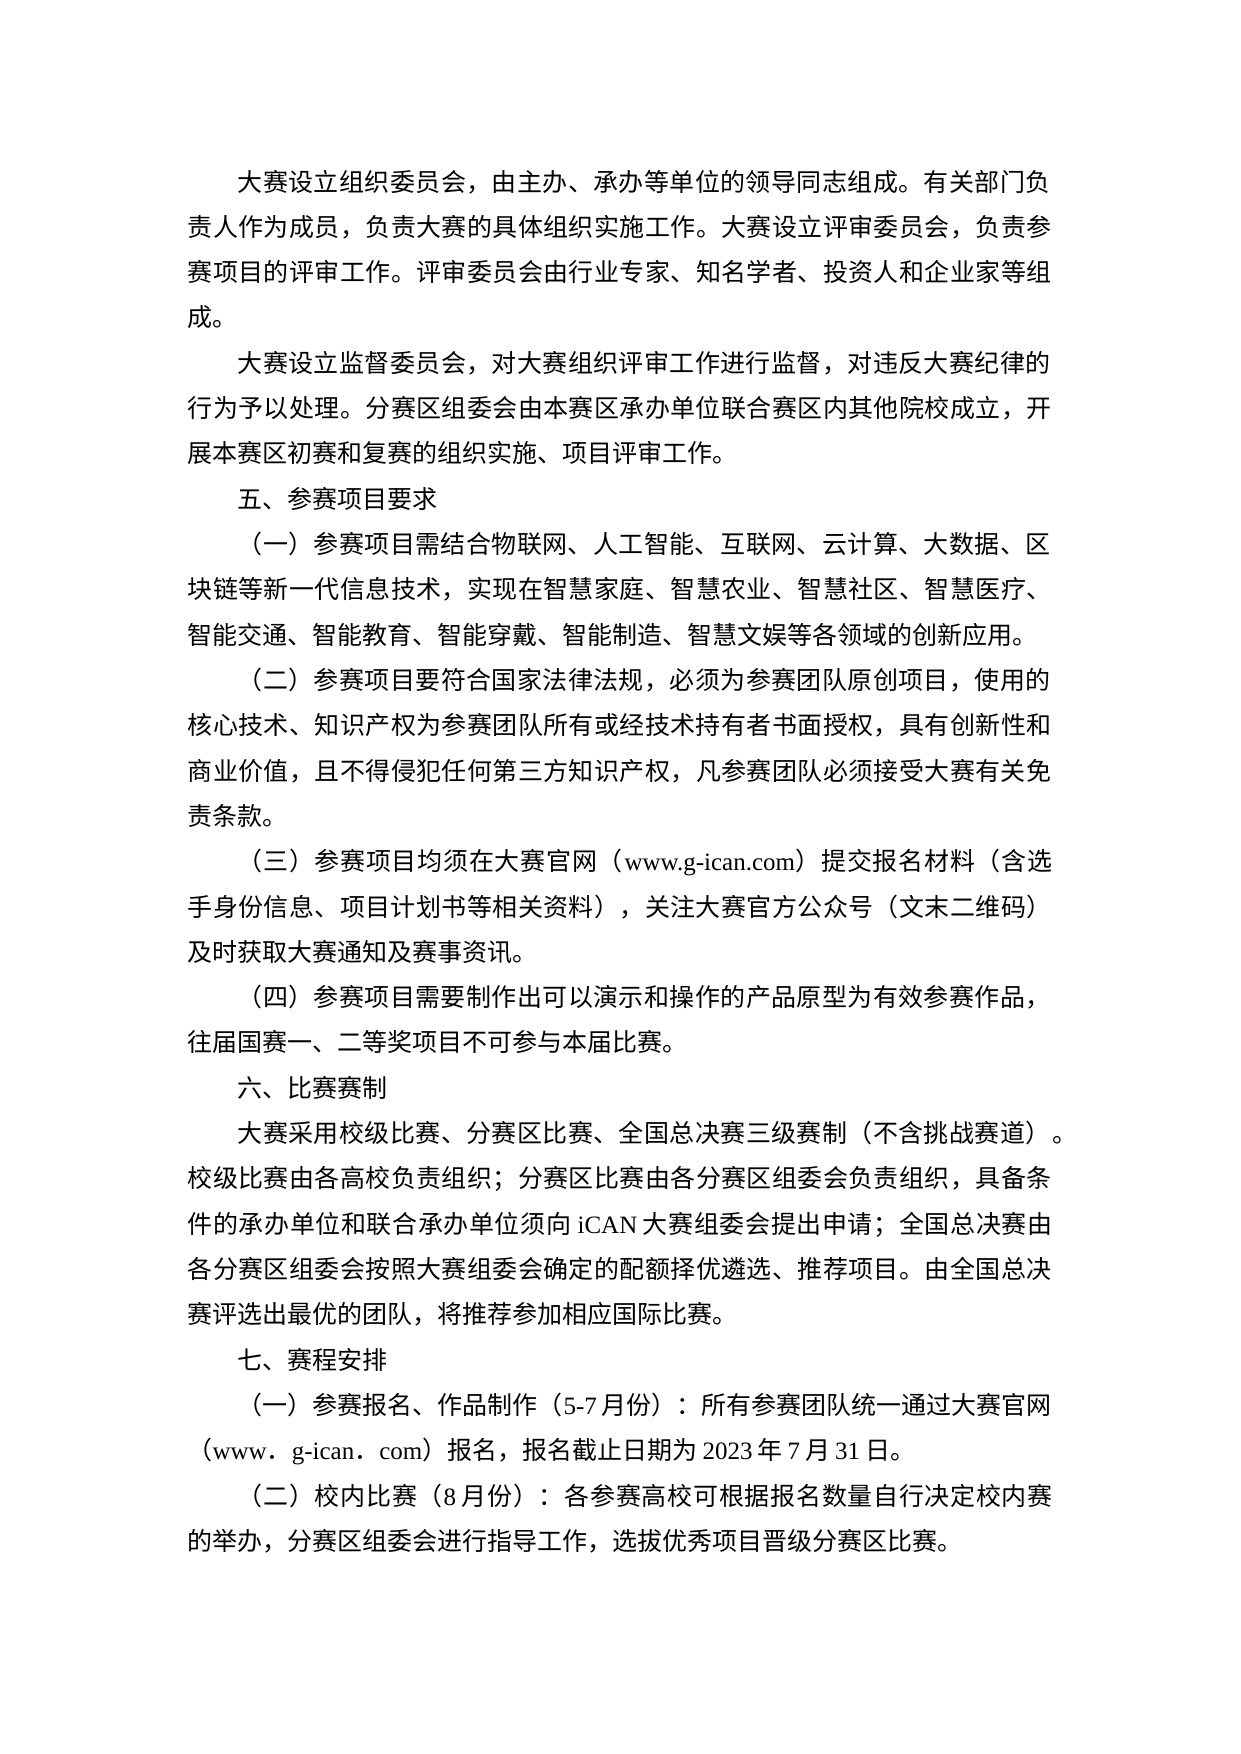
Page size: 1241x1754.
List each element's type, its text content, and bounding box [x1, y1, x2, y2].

text （二）参赛项目要符合国家法律法规，必须为参赛团队原创项目，使用的核心技术、知识产权为参赛团队所有或经技术持有者书面授权，具有创新性和商业价值，且不得侵犯任何第三方知识产权，凡参赛团队必须接受大赛有关免责条款。 [187, 660, 1053, 833]
text 七、赛程安排 [187, 1340, 1053, 1376]
text 六、比赛赛制 [187, 1068, 1053, 1104]
text （一）参赛项目需结合物联网、人工智能、互联网、云计算、大数据、区块链等新一代信息技术，实现在智慧家庭、智慧农业、智慧社区、智慧医疗、智能交通、智能教育、智能穿戴、智能制造、智慧文娱等各领域的创新应用。 [187, 524, 1053, 651]
text 大赛采用校级比赛、分赛区比赛、全国总决赛三级赛制（不含挑战赛道）。校级比赛由各高校负责组织；分赛区比赛由各分赛区组委会负责组织，具备条件的承办单位和联合承办单位须向iCAN大赛组委会提出申请；全国总决赛由各分赛区组委会按照大赛组委会确定的配额择优遴选、推荐项目。由全国总决赛评选出最优的团队，将推荐参加相应国际比赛。 [187, 1113, 1053, 1331]
text 大赛设立监督委员会，对大赛组织评审工作进行监督，对违反大赛纪律的行为予以处理。分赛区组委会由本赛区承办单位联合赛区内其他院校成立，开展本赛区初赛和复赛的组织实施、项目评审工作。 [187, 343, 1053, 470]
text 五、参赛项目要求 [187, 479, 1053, 515]
text 大赛设立组织委员会，由主办、承办等单位的领导同志组成。有关部门负责人作为成员，负责大赛的具体组织实施工作。大赛设立评审委员会，负责参赛项目的评审工作。评审委员会由行业专家、知名学者、投资人和企业家等组成。 [187, 162, 1053, 334]
text （四）参赛项目需要制作出可以演示和操作的产品原型为有效参赛作品，往届国赛一、二等奖项目不可参与本届比赛。 [187, 978, 1053, 1059]
text （三）参赛项目均须在大赛官网（www.g-ican.com）提交报名材料（含选手身份信息、项目计划书等相关资料），关注大赛官方公众号（文末二维码）及时获取大赛通知及赛事资讯。 [187, 842, 1053, 968]
text （一）参赛报名、作品制作（5-7月份）：所有参赛团队统一通过大赛官网（www．g-ican．com）报名，报名截止日期为2023年7月31日。 [187, 1385, 1053, 1467]
text （二）校内比赛（8月份）：各参赛高校可根据报名数量自行决定校内赛的举办，分赛区组委会进行指导工作，选拔优秀项目晋级分赛区比赛。 [187, 1476, 1053, 1558]
